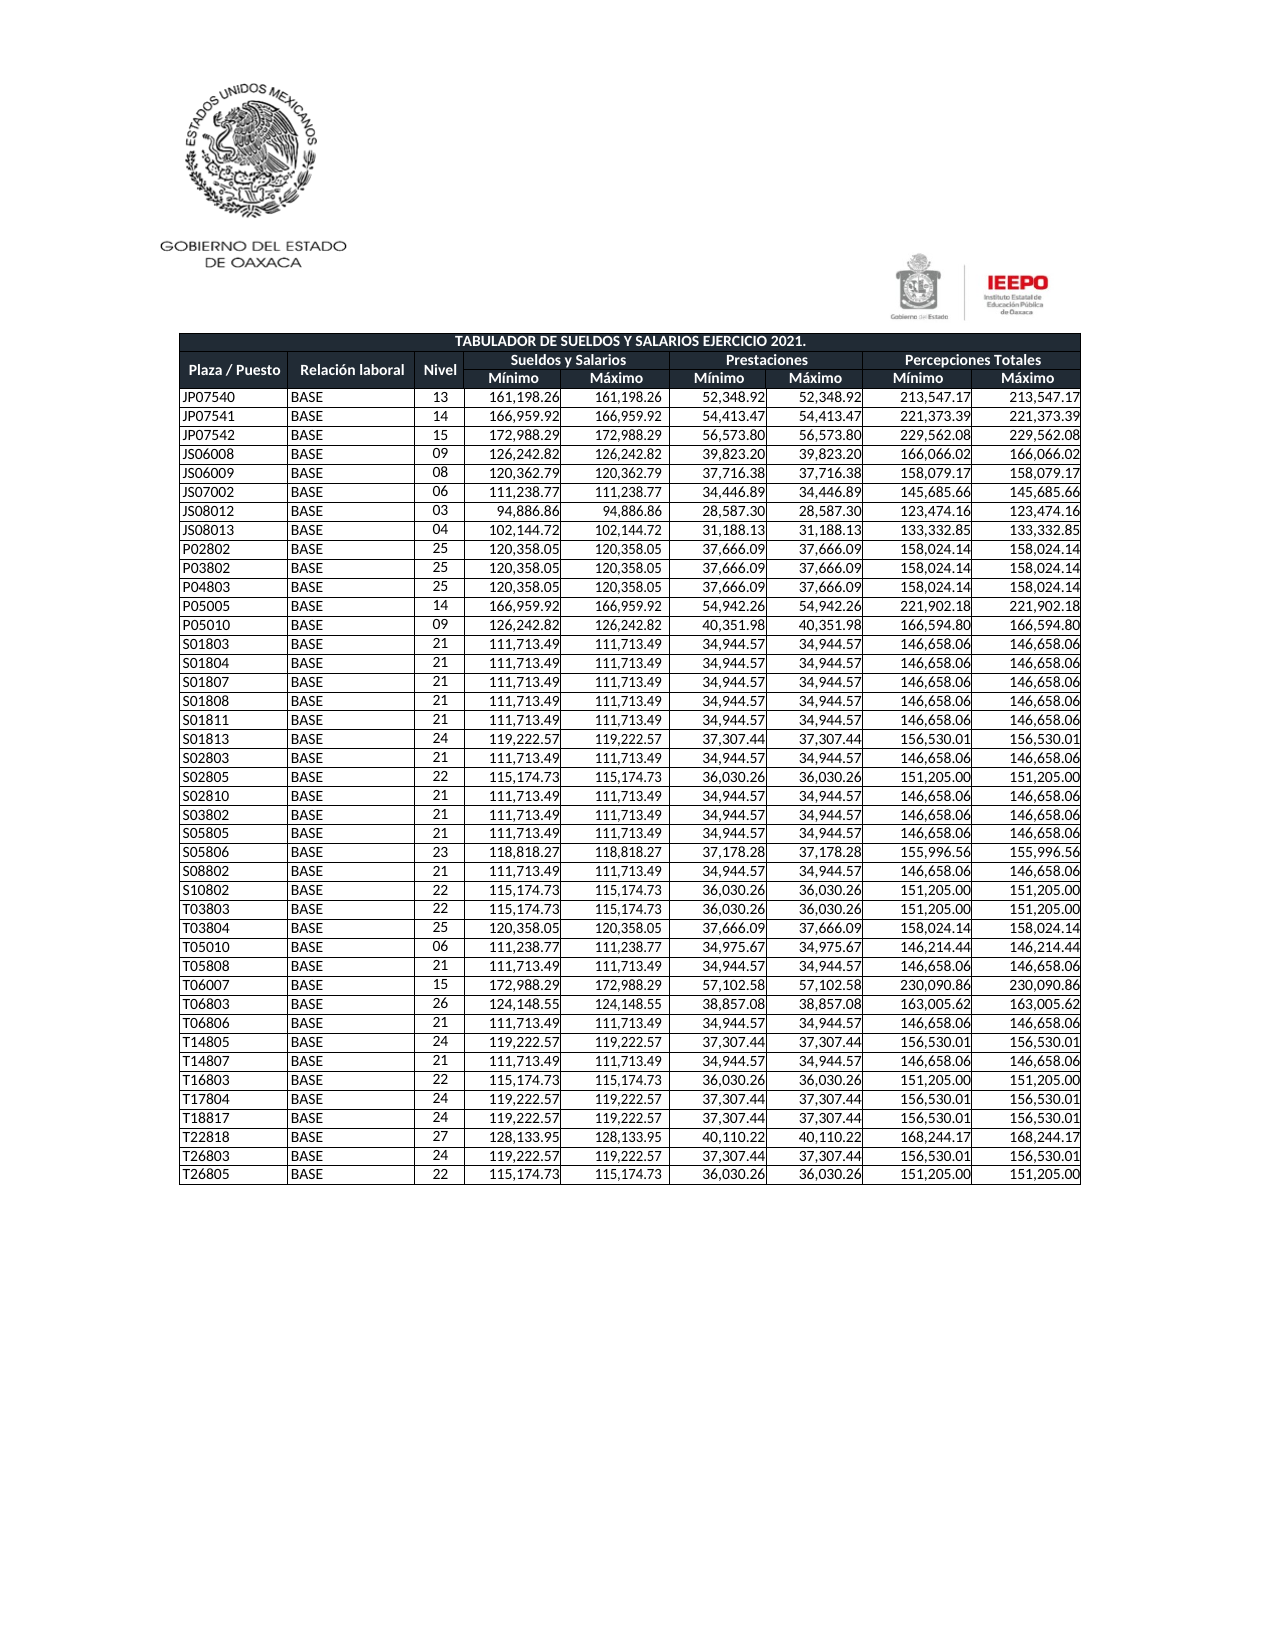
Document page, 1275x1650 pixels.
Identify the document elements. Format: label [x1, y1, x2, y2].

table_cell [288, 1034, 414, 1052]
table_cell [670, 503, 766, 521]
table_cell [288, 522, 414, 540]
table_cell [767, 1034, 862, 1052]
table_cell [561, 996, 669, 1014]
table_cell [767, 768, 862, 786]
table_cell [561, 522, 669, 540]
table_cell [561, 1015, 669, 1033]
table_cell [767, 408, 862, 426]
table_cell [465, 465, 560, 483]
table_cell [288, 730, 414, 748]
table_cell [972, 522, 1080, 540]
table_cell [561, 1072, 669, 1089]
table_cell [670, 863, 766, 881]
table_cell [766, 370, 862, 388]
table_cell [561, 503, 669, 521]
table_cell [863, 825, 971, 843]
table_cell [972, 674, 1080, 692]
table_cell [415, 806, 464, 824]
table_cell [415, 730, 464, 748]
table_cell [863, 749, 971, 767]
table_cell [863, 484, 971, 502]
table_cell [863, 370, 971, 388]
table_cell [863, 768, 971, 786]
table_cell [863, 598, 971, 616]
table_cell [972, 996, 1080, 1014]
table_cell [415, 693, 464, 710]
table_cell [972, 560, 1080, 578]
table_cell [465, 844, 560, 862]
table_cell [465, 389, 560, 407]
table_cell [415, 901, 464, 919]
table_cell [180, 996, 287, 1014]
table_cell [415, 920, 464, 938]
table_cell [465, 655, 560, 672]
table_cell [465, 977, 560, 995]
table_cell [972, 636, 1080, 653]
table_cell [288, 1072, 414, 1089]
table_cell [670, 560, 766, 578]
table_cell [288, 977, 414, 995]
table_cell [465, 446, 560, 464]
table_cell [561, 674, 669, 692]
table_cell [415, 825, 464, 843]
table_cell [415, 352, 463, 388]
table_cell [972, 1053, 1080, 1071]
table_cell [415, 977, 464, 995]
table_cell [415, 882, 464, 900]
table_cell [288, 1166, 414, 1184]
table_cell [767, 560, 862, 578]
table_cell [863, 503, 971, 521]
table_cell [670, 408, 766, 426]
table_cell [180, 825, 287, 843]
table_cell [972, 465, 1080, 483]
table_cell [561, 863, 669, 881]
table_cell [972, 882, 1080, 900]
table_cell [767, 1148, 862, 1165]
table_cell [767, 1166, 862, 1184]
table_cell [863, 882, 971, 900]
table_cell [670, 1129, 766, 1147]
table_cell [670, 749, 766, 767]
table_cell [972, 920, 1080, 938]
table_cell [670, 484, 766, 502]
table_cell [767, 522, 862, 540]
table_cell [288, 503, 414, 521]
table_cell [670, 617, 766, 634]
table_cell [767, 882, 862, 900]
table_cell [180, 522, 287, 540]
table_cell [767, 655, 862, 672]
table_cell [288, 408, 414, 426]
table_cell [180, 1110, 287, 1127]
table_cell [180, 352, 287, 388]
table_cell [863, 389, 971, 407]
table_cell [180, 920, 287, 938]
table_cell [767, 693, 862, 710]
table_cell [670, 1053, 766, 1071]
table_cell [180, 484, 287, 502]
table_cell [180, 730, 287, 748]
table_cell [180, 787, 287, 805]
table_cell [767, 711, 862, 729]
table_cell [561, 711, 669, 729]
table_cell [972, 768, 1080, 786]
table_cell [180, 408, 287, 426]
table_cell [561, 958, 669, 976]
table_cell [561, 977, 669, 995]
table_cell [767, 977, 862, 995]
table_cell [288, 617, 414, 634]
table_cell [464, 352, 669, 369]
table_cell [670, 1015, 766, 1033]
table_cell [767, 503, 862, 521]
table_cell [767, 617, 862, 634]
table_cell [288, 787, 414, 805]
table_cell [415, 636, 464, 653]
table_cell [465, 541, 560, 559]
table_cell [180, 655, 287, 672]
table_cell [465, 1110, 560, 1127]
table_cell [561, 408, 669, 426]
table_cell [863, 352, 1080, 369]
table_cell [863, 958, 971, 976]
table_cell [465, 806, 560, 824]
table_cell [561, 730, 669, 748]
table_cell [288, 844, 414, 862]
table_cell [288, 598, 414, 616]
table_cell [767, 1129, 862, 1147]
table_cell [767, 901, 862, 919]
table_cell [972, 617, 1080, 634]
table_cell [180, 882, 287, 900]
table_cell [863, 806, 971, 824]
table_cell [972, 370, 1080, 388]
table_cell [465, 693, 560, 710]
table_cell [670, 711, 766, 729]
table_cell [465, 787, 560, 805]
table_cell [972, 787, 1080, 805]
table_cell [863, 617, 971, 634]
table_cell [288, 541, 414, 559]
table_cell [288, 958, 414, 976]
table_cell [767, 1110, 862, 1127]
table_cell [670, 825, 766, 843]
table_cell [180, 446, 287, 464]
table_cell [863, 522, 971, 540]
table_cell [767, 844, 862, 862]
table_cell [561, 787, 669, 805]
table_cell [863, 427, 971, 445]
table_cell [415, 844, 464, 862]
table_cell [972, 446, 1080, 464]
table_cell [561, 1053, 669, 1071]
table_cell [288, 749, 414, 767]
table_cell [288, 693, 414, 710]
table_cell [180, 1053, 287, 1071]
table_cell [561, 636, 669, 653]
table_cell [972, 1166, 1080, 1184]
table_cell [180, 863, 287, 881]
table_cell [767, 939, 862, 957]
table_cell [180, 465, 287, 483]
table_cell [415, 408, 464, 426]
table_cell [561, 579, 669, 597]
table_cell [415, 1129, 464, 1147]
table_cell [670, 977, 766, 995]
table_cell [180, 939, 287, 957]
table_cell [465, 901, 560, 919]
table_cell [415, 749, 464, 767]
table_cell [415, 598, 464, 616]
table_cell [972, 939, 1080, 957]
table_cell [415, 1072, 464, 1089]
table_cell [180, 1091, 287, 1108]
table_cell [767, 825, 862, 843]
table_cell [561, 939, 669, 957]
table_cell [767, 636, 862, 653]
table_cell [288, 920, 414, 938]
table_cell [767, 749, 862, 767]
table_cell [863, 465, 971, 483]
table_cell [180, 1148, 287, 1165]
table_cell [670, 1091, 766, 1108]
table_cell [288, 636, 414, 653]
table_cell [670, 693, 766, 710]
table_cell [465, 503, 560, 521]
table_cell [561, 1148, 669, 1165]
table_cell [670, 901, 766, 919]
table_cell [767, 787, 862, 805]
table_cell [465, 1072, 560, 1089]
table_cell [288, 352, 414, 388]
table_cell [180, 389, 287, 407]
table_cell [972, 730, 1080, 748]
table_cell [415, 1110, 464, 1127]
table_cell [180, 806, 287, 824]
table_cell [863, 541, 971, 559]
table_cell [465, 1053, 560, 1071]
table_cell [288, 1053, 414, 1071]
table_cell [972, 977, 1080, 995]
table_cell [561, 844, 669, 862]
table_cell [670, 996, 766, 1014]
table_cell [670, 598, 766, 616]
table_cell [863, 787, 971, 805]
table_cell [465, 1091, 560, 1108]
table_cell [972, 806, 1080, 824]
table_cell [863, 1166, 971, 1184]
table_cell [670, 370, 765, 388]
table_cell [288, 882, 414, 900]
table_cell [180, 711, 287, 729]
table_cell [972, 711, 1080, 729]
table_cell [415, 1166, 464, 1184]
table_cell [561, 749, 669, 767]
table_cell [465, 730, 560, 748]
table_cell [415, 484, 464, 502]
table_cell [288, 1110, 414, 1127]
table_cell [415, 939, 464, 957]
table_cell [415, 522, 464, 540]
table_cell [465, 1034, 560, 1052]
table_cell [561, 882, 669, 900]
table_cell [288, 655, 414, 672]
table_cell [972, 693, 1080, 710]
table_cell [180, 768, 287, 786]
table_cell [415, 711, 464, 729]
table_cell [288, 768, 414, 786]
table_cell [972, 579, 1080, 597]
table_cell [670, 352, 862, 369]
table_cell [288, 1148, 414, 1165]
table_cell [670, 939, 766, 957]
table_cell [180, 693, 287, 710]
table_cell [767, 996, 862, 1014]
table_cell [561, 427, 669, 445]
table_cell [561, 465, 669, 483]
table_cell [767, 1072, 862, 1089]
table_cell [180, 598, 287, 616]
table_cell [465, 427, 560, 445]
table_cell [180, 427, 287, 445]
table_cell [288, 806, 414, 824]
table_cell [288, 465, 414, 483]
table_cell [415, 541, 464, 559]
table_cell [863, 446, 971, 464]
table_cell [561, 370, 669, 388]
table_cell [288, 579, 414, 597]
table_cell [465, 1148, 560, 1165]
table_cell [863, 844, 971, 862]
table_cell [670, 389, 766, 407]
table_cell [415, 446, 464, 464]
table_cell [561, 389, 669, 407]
picture [156, 79, 350, 272]
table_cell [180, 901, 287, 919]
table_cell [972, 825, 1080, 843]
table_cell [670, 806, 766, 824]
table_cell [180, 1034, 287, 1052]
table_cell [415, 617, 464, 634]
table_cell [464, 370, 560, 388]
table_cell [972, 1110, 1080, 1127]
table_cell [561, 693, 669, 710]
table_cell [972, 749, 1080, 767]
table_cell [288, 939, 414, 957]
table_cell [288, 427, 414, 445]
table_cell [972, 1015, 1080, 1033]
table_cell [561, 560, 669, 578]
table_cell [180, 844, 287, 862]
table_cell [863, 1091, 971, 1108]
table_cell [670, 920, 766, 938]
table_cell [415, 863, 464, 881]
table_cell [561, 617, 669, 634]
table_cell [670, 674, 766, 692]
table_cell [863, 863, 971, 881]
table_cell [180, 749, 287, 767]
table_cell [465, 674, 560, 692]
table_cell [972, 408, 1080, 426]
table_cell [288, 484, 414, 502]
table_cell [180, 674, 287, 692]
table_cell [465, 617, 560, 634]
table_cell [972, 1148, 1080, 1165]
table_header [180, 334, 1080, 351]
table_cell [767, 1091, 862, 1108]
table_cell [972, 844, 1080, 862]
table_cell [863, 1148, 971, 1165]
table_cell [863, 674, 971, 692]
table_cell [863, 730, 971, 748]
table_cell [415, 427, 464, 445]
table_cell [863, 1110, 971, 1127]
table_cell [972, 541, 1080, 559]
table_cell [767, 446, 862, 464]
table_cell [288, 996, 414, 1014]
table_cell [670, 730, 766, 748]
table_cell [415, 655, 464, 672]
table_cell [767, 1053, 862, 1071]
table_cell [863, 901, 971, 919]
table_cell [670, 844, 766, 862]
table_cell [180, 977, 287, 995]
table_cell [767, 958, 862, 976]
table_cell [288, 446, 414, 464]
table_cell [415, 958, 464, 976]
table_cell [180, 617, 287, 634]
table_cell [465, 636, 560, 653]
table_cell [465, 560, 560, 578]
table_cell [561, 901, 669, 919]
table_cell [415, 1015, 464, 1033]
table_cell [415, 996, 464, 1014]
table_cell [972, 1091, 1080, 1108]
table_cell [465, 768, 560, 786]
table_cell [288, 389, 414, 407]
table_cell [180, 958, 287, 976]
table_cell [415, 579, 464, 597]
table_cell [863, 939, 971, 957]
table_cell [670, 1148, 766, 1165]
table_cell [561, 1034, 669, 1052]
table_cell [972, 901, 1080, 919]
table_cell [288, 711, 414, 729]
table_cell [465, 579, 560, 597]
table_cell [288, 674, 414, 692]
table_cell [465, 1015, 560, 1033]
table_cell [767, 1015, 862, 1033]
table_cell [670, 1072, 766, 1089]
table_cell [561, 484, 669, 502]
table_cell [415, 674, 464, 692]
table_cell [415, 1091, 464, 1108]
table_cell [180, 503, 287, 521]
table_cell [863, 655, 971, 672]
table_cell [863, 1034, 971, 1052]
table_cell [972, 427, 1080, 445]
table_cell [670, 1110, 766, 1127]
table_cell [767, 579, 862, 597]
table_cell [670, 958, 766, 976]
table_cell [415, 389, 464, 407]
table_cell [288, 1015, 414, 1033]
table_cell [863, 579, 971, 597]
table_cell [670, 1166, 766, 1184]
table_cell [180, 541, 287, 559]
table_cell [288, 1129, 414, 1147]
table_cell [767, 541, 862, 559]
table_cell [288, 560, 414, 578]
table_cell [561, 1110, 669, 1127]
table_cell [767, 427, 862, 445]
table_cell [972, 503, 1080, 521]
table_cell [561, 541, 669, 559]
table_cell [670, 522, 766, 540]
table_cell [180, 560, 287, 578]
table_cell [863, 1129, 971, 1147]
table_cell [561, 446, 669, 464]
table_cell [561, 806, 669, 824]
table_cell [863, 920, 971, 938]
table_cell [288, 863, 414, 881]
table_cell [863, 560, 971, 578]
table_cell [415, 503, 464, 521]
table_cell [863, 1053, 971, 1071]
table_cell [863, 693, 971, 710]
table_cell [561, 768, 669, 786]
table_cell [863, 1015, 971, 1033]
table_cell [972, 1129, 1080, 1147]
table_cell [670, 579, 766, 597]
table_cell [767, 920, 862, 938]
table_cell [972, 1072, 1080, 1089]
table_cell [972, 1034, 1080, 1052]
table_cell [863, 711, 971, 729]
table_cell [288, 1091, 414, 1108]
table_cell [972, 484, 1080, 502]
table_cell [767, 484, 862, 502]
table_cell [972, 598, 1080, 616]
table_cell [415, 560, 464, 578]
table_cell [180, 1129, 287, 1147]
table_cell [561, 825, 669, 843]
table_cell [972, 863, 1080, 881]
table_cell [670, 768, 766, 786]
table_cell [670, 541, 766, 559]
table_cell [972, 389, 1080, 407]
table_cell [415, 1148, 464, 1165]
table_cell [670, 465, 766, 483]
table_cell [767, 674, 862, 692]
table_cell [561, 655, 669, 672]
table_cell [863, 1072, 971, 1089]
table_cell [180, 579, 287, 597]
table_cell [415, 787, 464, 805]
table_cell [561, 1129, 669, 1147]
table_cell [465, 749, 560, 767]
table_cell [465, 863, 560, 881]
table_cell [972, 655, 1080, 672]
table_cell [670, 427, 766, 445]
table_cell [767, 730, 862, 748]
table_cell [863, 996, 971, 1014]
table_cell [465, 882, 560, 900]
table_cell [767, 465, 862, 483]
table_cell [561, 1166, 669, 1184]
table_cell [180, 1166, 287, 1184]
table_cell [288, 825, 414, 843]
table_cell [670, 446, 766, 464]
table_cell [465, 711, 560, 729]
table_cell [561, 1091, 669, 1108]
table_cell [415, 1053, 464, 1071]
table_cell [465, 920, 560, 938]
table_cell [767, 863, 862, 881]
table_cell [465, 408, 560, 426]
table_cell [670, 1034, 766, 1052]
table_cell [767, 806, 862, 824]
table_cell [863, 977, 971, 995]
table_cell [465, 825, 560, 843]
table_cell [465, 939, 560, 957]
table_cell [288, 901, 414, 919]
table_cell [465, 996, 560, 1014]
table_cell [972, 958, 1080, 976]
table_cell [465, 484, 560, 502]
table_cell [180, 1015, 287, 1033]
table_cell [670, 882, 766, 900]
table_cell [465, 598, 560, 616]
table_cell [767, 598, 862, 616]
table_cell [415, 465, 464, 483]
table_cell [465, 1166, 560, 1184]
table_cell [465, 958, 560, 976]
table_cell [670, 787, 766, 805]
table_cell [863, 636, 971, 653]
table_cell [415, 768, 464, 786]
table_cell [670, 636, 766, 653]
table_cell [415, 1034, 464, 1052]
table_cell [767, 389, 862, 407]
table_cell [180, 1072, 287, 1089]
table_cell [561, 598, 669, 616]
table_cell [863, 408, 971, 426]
picture [889, 252, 1054, 323]
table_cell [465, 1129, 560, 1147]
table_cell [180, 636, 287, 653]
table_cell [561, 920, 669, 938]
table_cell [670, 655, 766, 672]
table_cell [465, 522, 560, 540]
